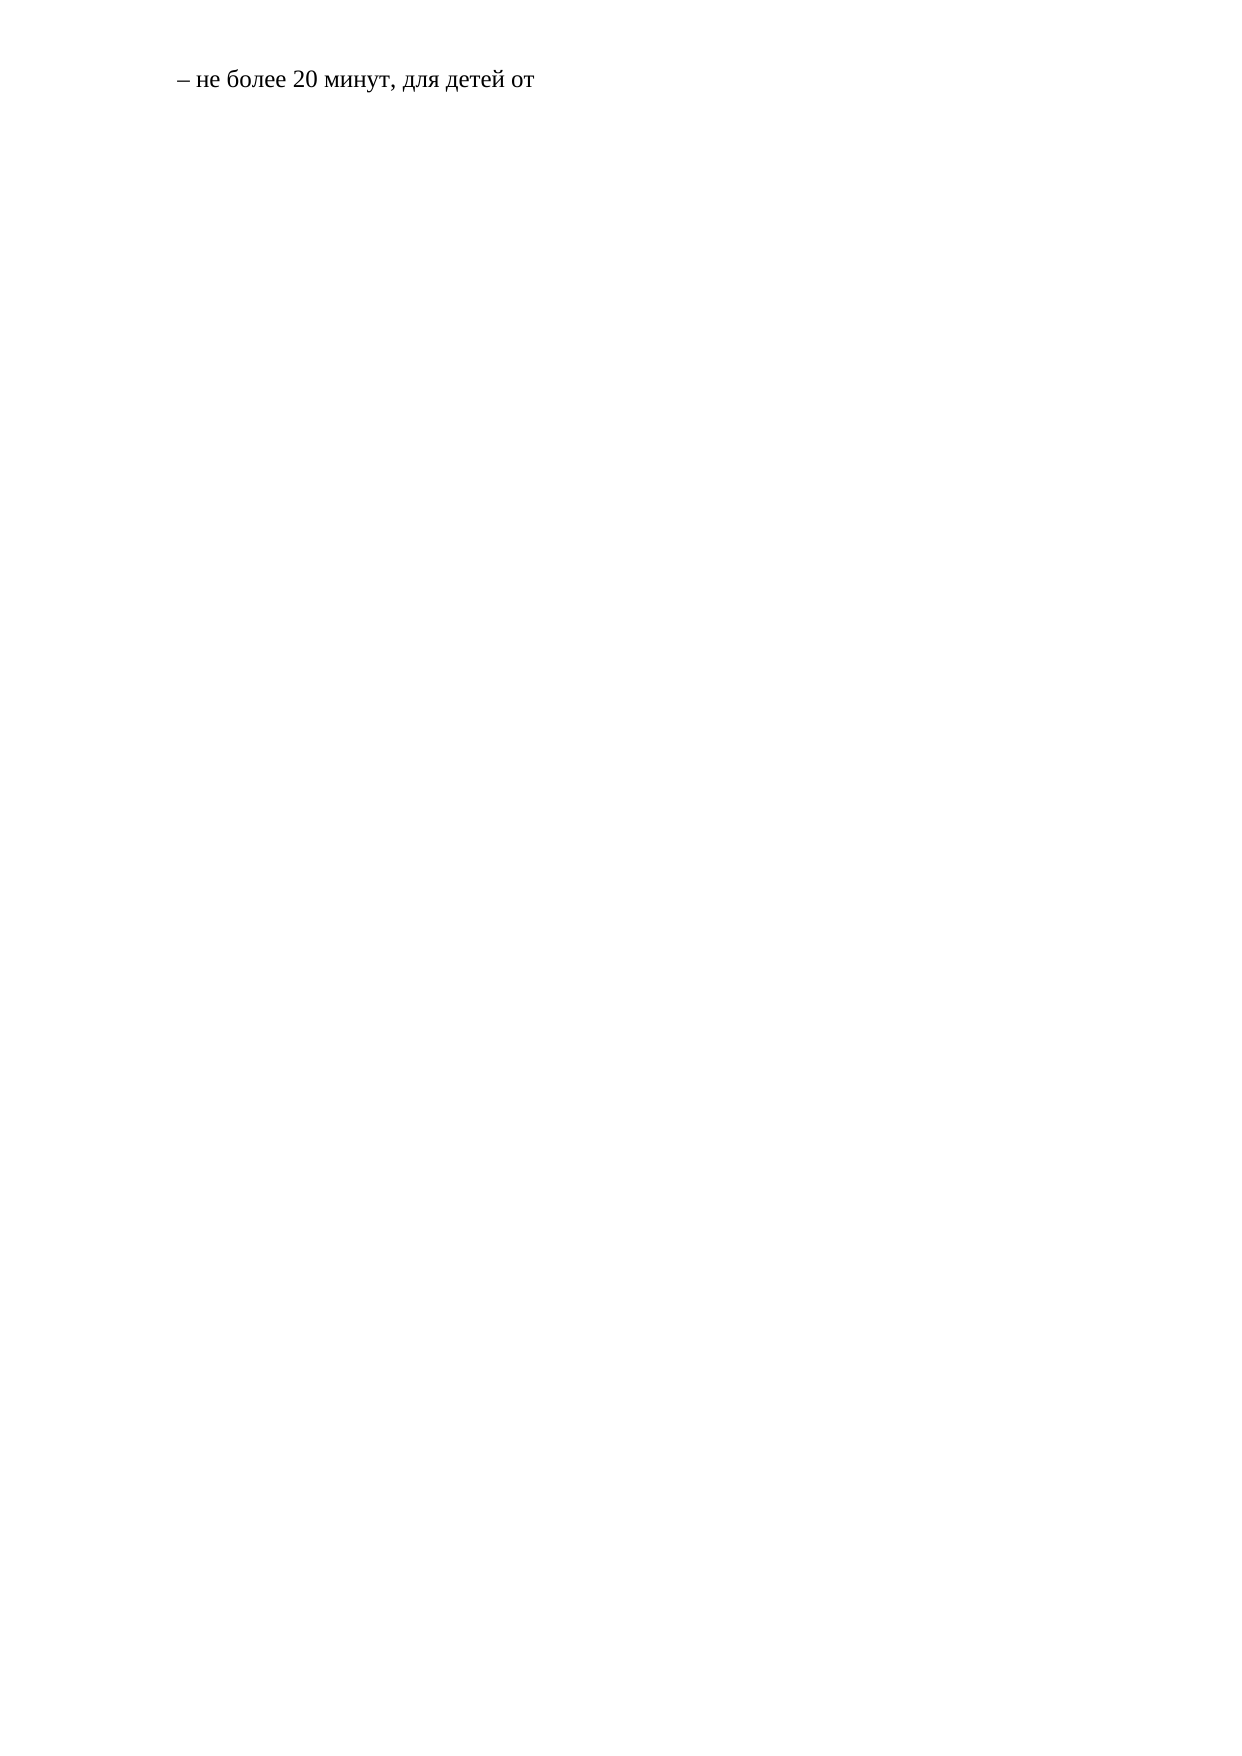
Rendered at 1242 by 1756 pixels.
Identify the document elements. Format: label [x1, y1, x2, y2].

text [177, 64, 1153, 93]
